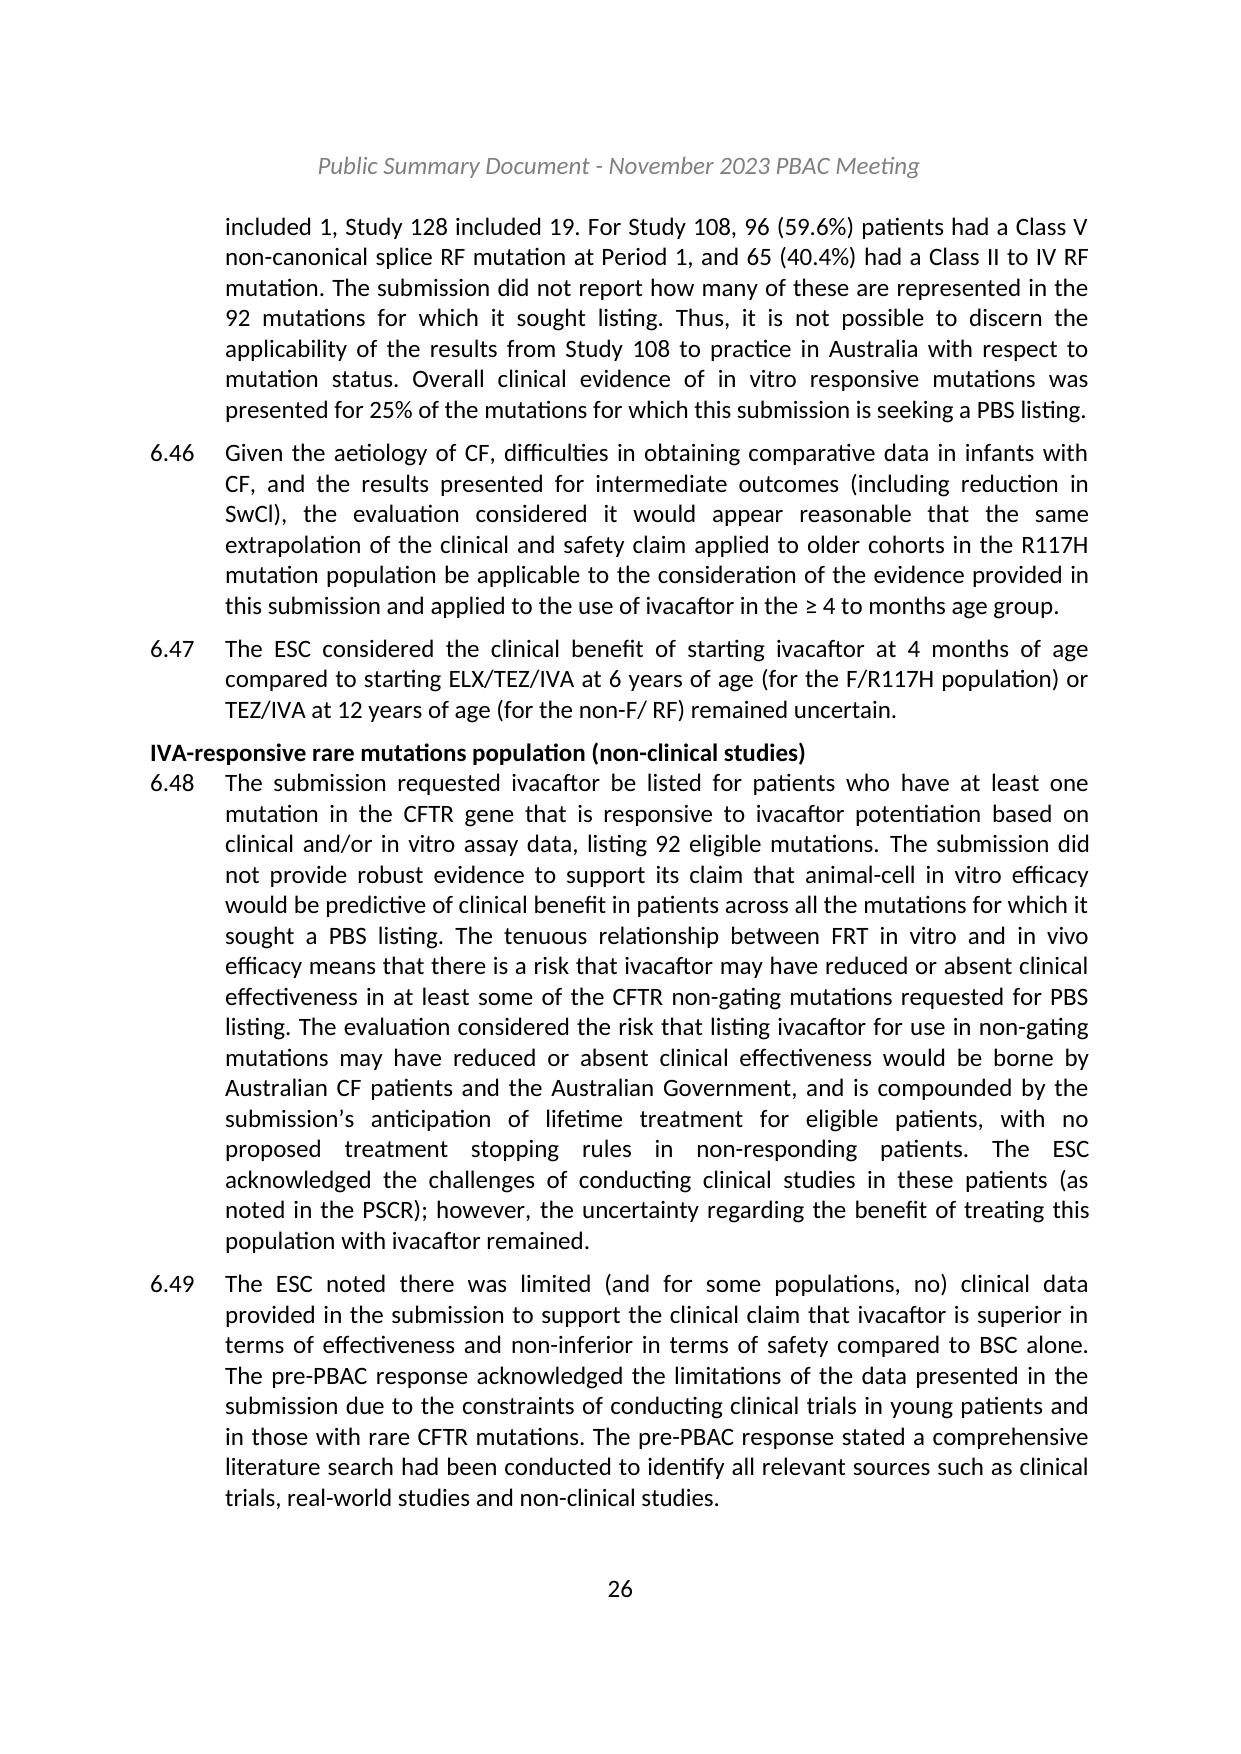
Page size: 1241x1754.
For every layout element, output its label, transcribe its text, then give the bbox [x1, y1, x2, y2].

text The ESC noted there was limited (and for some populations, no) clinical data provided in the submission to support the clinical claim that ivacaftor is superior in terms of effectiveness and non-inferior in terms of safety compared to BSC alone. The pre-PBAC response acknowledged the limitations of the data presented in the submission due to the constraints of conducting clinical trials in young patients and in those with rare CFTR mutations. The pre-PBAC response stated a comprehensive literature search had been conducted to identify all relevant sources such as clinical trials, real-world studies and non-clinical studies. [150, 1268, 1090, 1512]
list Given the aetiology of CF, difficulties in obtaining comparative data in infants with CF, and the results presented for intermediate outcomes (including reduction in SwCl), the evaluation considered it would appear reasonable that the same extrapolation of the clinical and safety claim applied to older cohorts in the R117H mutation population be applicable to the consideration of the evidence provided in this submission and applied to the use of ivacaftor in the ≥ 4 to months age group. [150, 437, 1090, 620]
list The submission requested ivacaftor be listed for patients who have at least one mutation in the CFTR gene that is responsive to ivacaftor potentiation based on clinical and/or in vitro assay data, listing 92 eligible mutations. The submission did not provide robust evidence to support its claim that animal-cell in vitro efficacy would be predictive of clinical benefit in patients across all the mutations for which it sought a PBS listing. The tenuous relationship between FRT in vitro and in vivo efficacy means that there is a risk that ivacaftor may have reduced or absent clinical effectiveness in at least some of the CFTR non-gating mutations requested for PBS listing. The evaluation considered the risk that listing ivacaftor for use in non-gating mutations may have reduced or absent clinical effectiveness would be borne by Australian CF patients and the Australian Government, and is compounded by the submission’s anticipation of lifetime treatment for eligible patients, with no proposed treatment stopping rules in non-responding patients. The ESC acknowledged the challenges of conducting clinical studies in these patients (as noted in the PSCR); however, the uncertainty regarding the benefit of treating this population with ivacaftor remained. [150, 767, 1090, 1256]
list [150, 211, 1090, 425]
subtitle IVA-responsive rare mutations population (non-clinical studies) [150, 737, 1090, 767]
list The ESC considered the clinical benefit of starting ivacaftor at 4 months of age compared to starting ELX/TEZ/IVA at 6 years of age (for the F/R117H population) or TEZ/IVA at 12 years of age (for the non-F/ RF) remained uncertain. [150, 633, 1090, 724]
